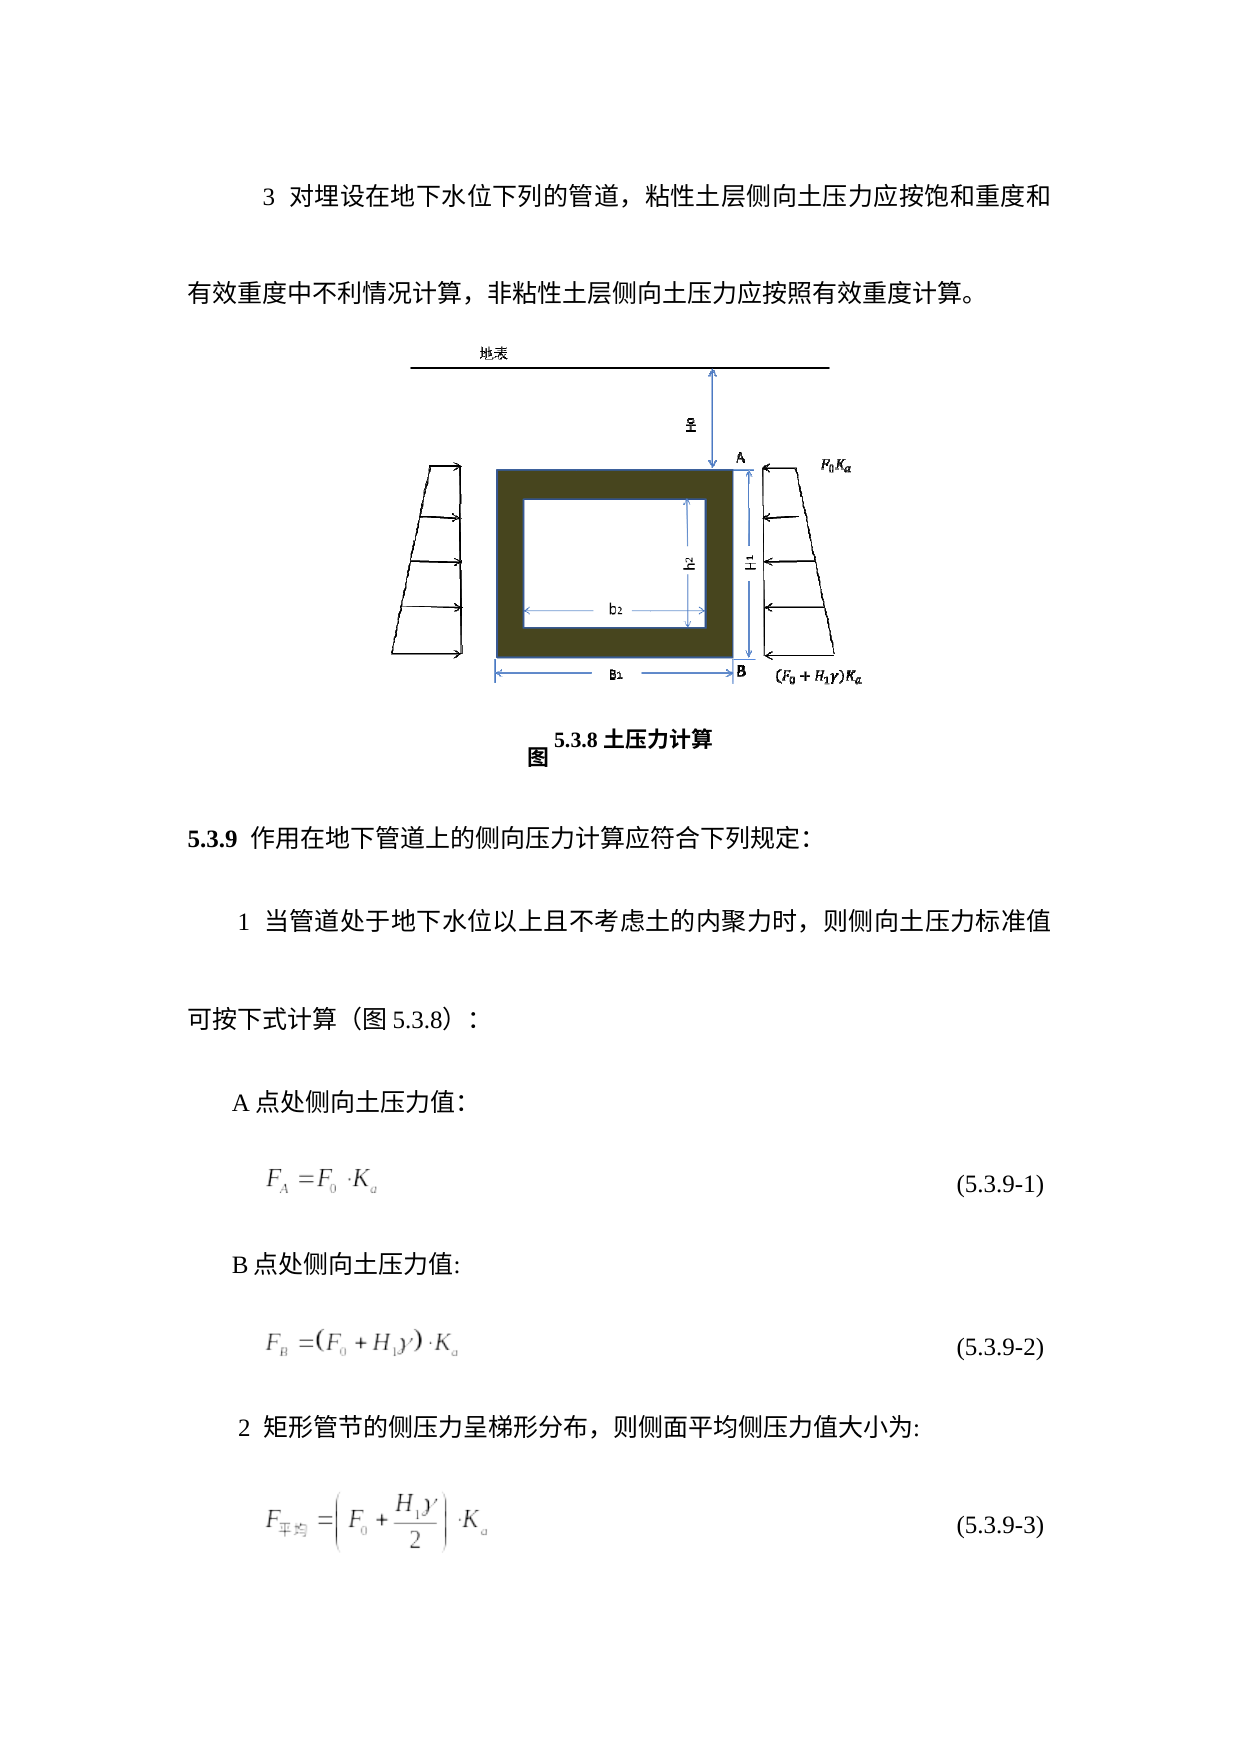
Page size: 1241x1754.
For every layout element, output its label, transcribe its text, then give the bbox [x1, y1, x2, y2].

text (5.3.9-1) [187, 1151, 1053, 1216]
text 1 当管道处于地下水位以上且不考虑土的内聚力时，则侧向土压力标准值可按下式计算（图5.3.8）： [187, 887, 1053, 1050]
text 2 矩形管节的侧压力呈梯形分布，则侧面平均侧压力值大小为: [187, 1393, 1053, 1458]
text (5.3.9-2) [187, 1314, 1053, 1379]
text 5.3.9 作用在地下管道上的侧向压力计算应符合下列规定： [187, 804, 1053, 869]
text 图5.3.8 土压力计算 [187, 714, 1053, 779]
text B点处侧向土压力值: [187, 1231, 1053, 1296]
text A点处侧向土压力值： [187, 1068, 1053, 1133]
picture [363, 342, 877, 698]
text 3 对埋设在地下水位下列的管道，粘性土层侧向土压力应按饱和重度和有效重度中不利情况计算，非粘性土层侧向土压力应按照有效重度计算。 [187, 162, 1053, 324]
text (5.3.9-3) [187, 1476, 1053, 1574]
